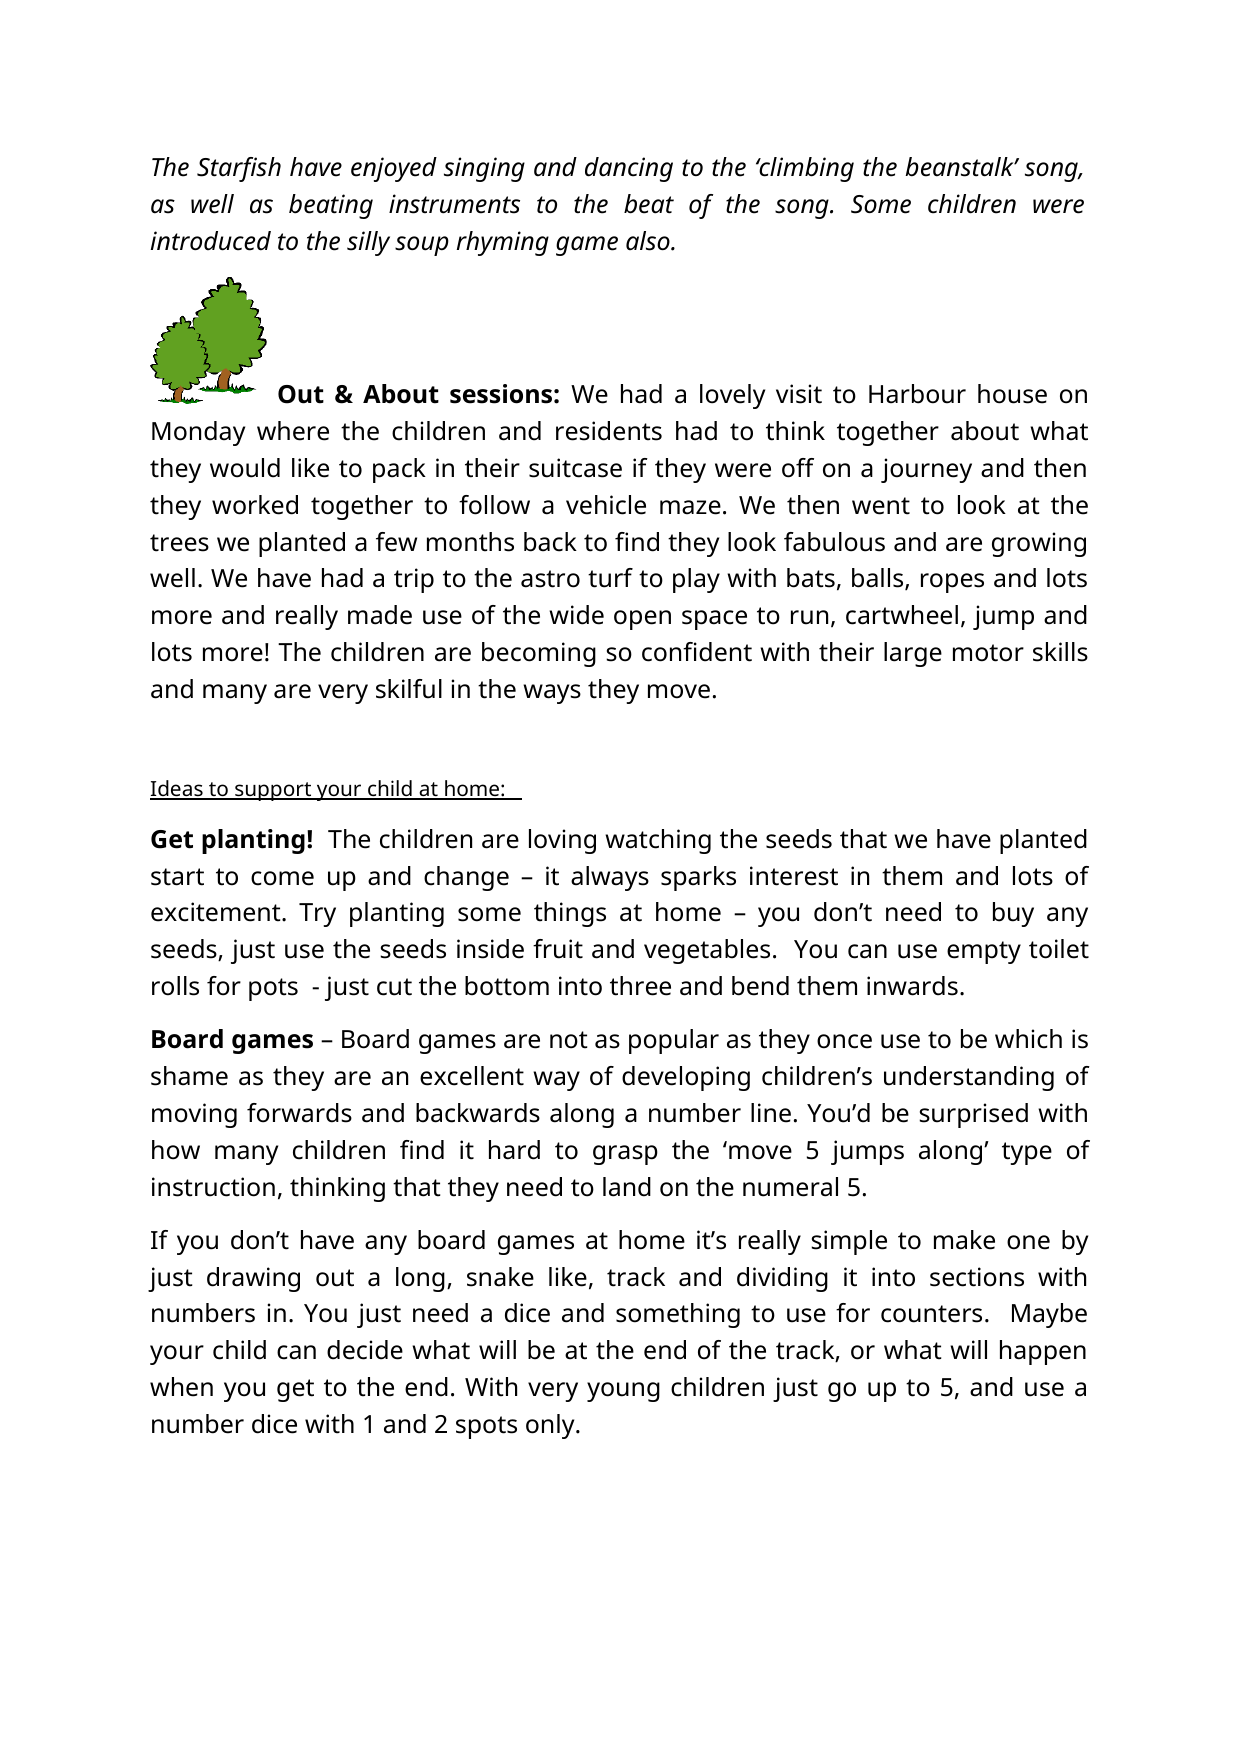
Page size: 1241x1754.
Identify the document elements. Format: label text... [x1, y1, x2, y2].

text The Starfish have enjoyed singing and dancing to the ‘climbing the beanstalk’ song, as well as beating instruments to the beat of the song. Some children were introduced to the silly soup rhyming game also. [150, 150, 1090, 258]
text Ideas to support your child at home: [150, 774, 1090, 803]
text Board games – Board games are not as popular as they once use to be which is shame as they are an excellent way of developing children’s understanding of moving forwards and backwards along a number line. You’d be surprised with how many children find it hard to grasp the ‘move 5 jumps along’ type of instruction, thinking that they need to land on the numeral 5. [150, 1022, 1090, 1203]
picture [150, 277, 267, 404]
text Get planting! The children are loving watching the seeds that we have planted start to come up and change – it always sparks interest in them and lots of excitement. Try planting some things at home – you don’t need to buy any seeds, just use the seeds inside fruit and vegetables. You can use empty toilet rolls for pots - just cut the bottom into three and bend them inwards. [150, 822, 1090, 1003]
text Out & About sessions: We had a lovely visit to Harbour house on Monday where the children and residents had to think together about what they would like to pack in their suitcase if they were off on a journey and then they worked together to follow a vehicle maze. We then went to look at the trees we planted a few months back to find they look fabulous and are growing well. We have had a trip to the astro turf to play with bats, balls, ropes and lots more and really made use of the wide open space to run, cartwheel, jump and lots more! The children are becoming so confident with their large motor skills and many are very skilful in the ways they move. [150, 277, 1090, 705]
text If you don’t have any board games at home it’s really simple to make one by just drawing out a long, snake like, track and dividing it into sections with numbers in. You just need a dice and something to use for counters. Maybe your child can decide what will be at the end of the track, or what will happen when you get to the end. With very young children just go up to 5, and use a number dice with 1 and 2 spots only. [150, 1223, 1090, 1441]
